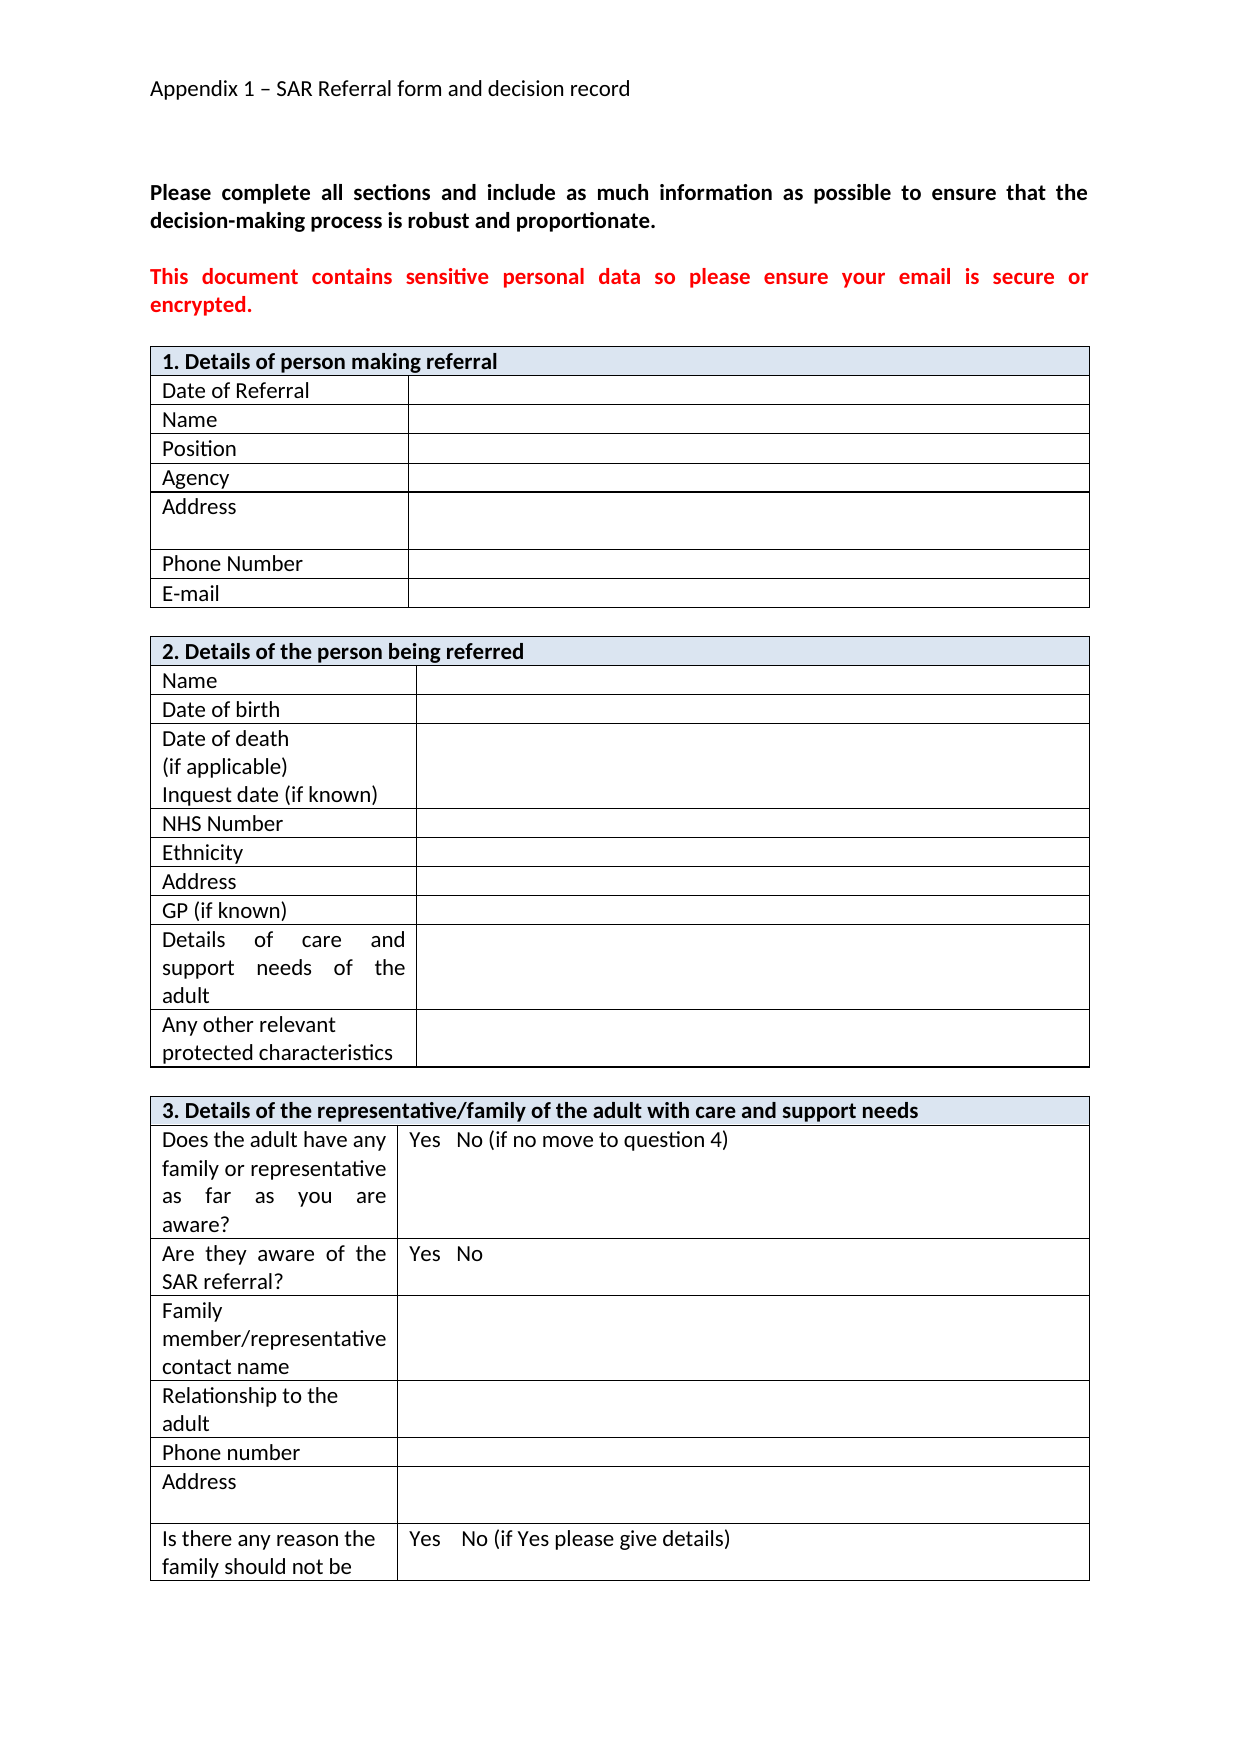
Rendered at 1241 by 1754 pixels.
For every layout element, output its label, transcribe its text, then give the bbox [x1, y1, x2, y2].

table_cell NHS Number [151, 809, 416, 837]
table_cell [398, 1296, 1089, 1380]
table_cell Address [151, 867, 416, 895]
table_cell Details of care and support needs of the adult [151, 925, 416, 1009]
table_cell [417, 896, 1089, 924]
table_cell GP (if known) [151, 896, 416, 924]
table_cell Family member/representative contact name [151, 1296, 397, 1380]
table_cell Are they aware of the SAR referral? [151, 1239, 397, 1295]
table_cell Address [151, 1467, 397, 1523]
table_cell [398, 1381, 1089, 1437]
table_cell [409, 550, 1089, 578]
table_header 2. Details of the person being referred [151, 637, 1089, 665]
table_cell [398, 1467, 1089, 1523]
table_cell [417, 695, 1089, 723]
table_cell Yes No [398, 1239, 1089, 1295]
table_cell Relationship to the adult [151, 1381, 397, 1437]
table_cell [409, 493, 1089, 548]
table_cell Name [151, 666, 416, 694]
table_cell [417, 838, 1089, 866]
table_cell [417, 925, 1089, 1009]
table_cell [417, 1010, 1089, 1066]
text This document contains sensitive personal data so please ensure your email is secure or encrypted. [150, 262, 1090, 318]
table_cell Any other relevant protected characteristics [151, 1010, 416, 1066]
table_cell [417, 724, 1089, 808]
table_cell Yes No (if no move to question 4) [398, 1126, 1089, 1238]
table_cell Phone number [151, 1438, 397, 1466]
table_cell E-mail [151, 579, 408, 607]
table_cell [417, 666, 1089, 694]
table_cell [398, 1524, 1089, 1580]
table_cell Does the adult have any family or representative as far as you are aware? [151, 1126, 397, 1238]
table_cell Address [151, 493, 408, 548]
table_cell Date of Referral [151, 376, 408, 404]
table_header 3. Details of the representative/family of the adult with care and support needs [151, 1097, 1089, 1124]
table_cell Date of death (if applicable) Inquest date (if known) [151, 724, 416, 808]
table_cell Position [151, 434, 408, 462]
table_cell Date of birth [151, 695, 416, 723]
table_cell [409, 464, 1089, 491]
table_cell [409, 405, 1089, 433]
table_cell Ethnicity [151, 838, 416, 866]
table_cell [417, 809, 1089, 837]
table_cell [409, 434, 1089, 462]
table_cell [398, 1438, 1089, 1466]
table_cell Phone Number [151, 550, 408, 578]
table_header 1. Details of person making referral [151, 347, 1089, 375]
text Please complete all sections and include as much information as possible to ensure that the decision-making process is robust and proportionate. [150, 178, 1090, 234]
table_cell Name [151, 405, 408, 433]
table_cell [409, 579, 1089, 607]
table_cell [151, 1524, 397, 1580]
table_cell [409, 376, 1089, 404]
table_cell [417, 867, 1089, 895]
table_cell Agency [151, 464, 408, 491]
